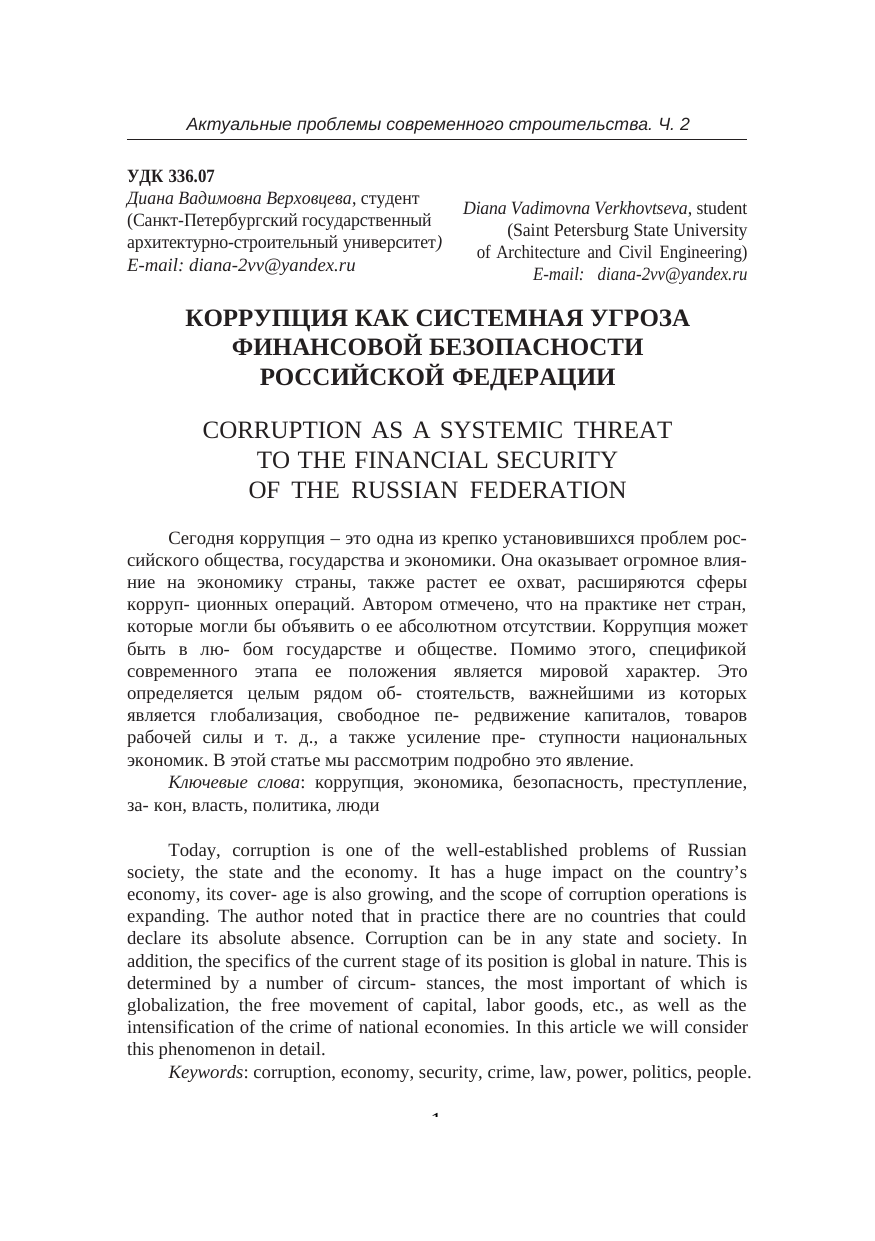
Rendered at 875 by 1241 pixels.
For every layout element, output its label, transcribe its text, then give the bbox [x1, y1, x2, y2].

text of Architecture and Civil Engineering) [450, 241, 747, 263]
subtitle КОРРУПЦИЯ КАК СИСТЕМНАЯ УГРОЗА ФИНАНСОВОЙ БЕЗОПАСНОСТИ РОССИЙСКОЙ ФЕДЕРАЦИИ [157, 303, 718, 391]
text Keywords: corruption, economy, security, crime, law, power, politics, people. [168, 1061, 759, 1083]
text E-mail: diana-2vv@yandex.ru [450, 263, 747, 285]
text УДК 336.07 [127, 165, 443, 186]
text Ключевые слова: коррупция, экономика, безопасность, преступление, за- кон, власть, политика, люди [127, 771, 747, 815]
text OF THE RUSSIAN FEDERATION [208, 475, 667, 503]
text Diana Vadimovna Verkhovtseva, student (Saint Petersburg State University [463, 197, 747, 240]
text Today, corruption is one of the well-established problems of Russian society, the state and the economy. It has a huge impact on the country’s economy, its cover- age is also growing, and the scope of corruption operations is expanding. The author noted that in practice there are no countries that could declare its absolute absence. Corruption can be in any state and society. In addition, the specifics of the current stage of its position is global in nature. This is determined by a number of circum- stances, the most important of which is globalization, the free movement of capital, labor goods, etc., as well as the intensification of the crime of national economies. In this article we will consider this phenomenon in detail. [127, 838, 748, 1060]
text Актуальные проблемы современного строительства. Ч. 2 [186, 114, 759, 134]
text Диана Вадимовна Верховцева, студент (Санкт-Петербургский государственный архитектурно-строительный университет) E-mail: diana-2vv@yandex.ru [127, 187, 443, 275]
subtitle CORRUPTION AS A SYSTEMIC THREAT TO THE FINANCIAL SECURITY [189, 415, 685, 474]
text Сегодня коррупция – это одна из крепко установившихся проблем рос- сийского общества, государства и экономики. Она оказывает огромное влия- ние на экономику страны, также растет ее охват, расширяются сферы корруп- ционных операций. Автором отмечено, что на практике нет стран, которые могли бы объявить о ее абсолютном отсутствии. Коррупция может быть в лю- бом государстве и обществе. Помимо этого, спецификой современного этапа ее положения является мировой характер. Это определяется целым рядом об- стоятельств, важнейшими из которых является глобализация, свободное пе- редвижение капиталов, товаров рабочей силы и т. д., а также усиление пре- ступности национальных экономик. В этой статье мы рассмотрим подробно это явление. [127, 527, 747, 770]
